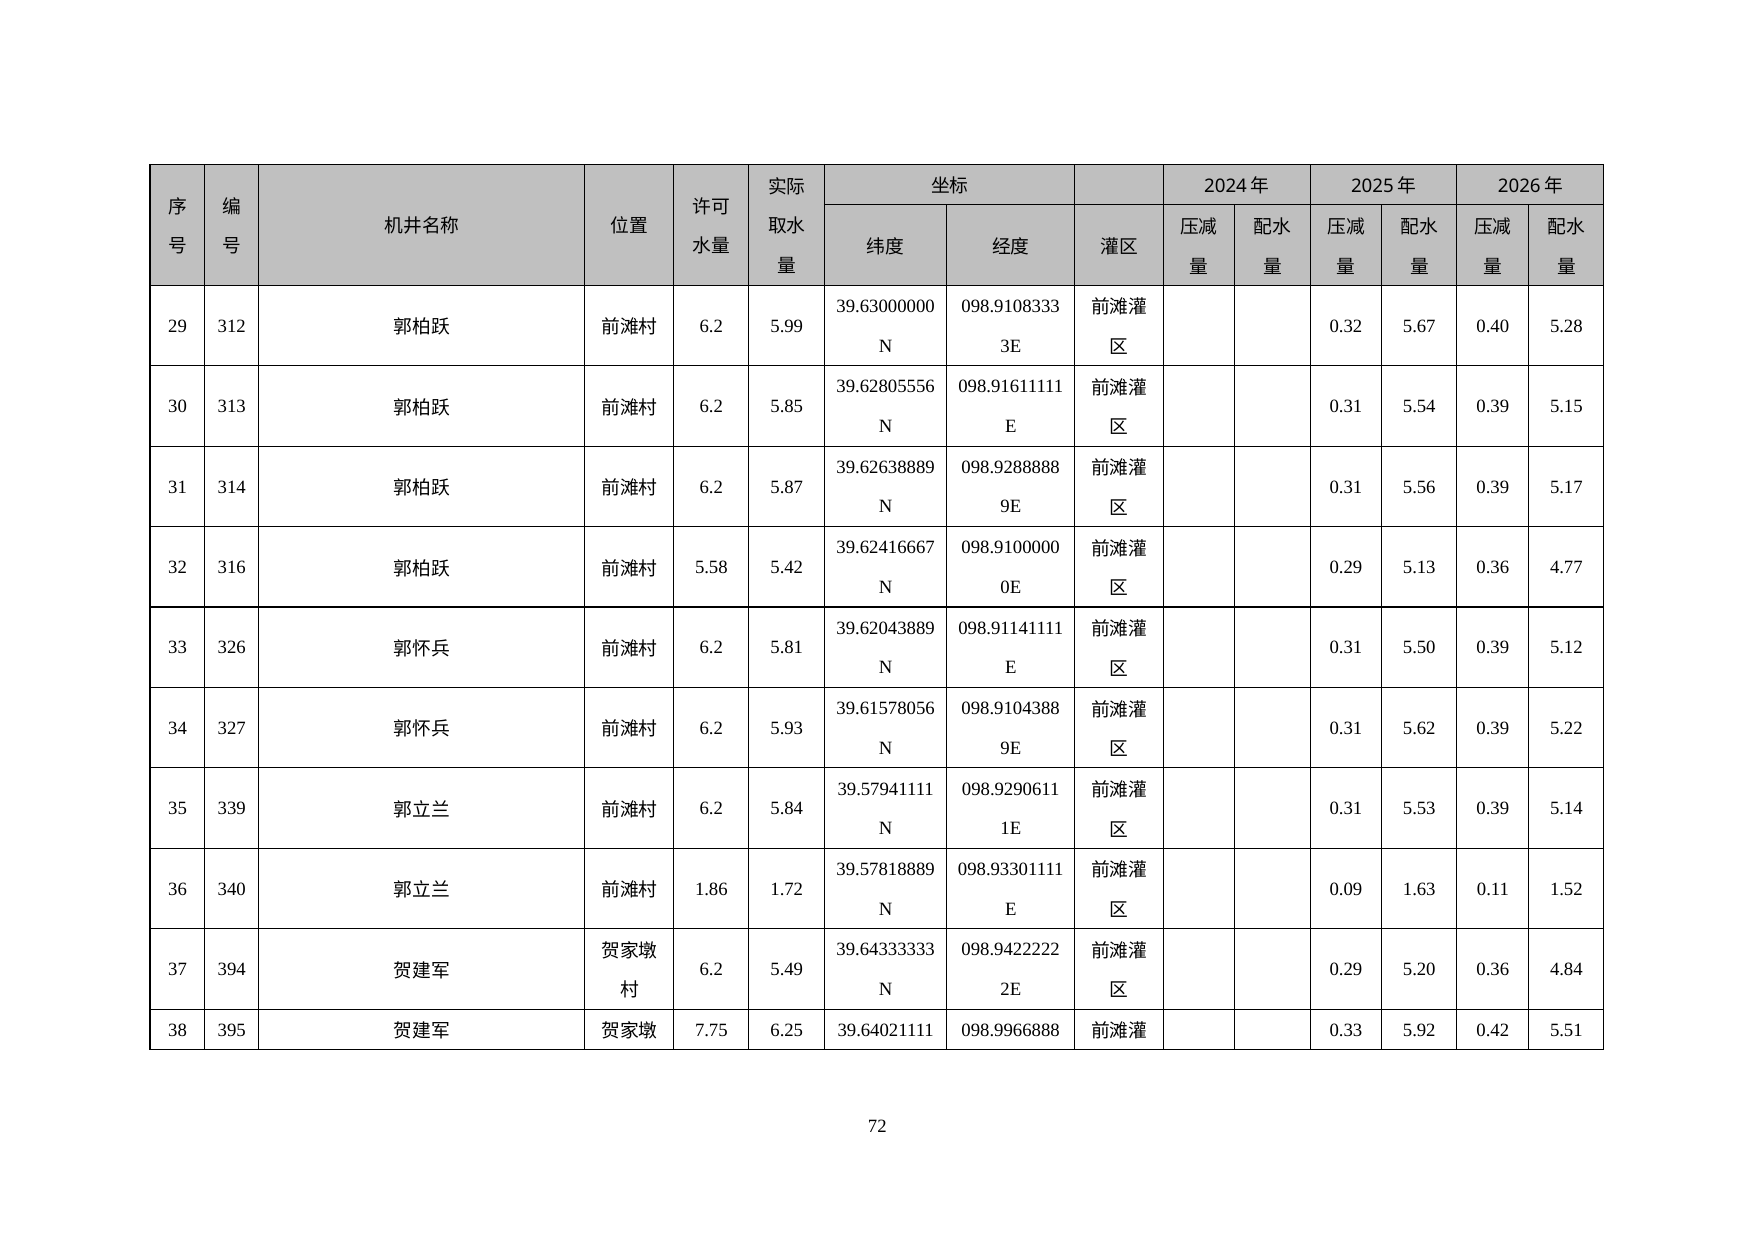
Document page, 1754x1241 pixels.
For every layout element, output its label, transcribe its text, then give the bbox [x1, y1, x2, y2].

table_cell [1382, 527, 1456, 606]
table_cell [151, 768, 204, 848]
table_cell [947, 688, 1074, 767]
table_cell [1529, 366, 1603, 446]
table_header 2025年 [1311, 165, 1456, 204]
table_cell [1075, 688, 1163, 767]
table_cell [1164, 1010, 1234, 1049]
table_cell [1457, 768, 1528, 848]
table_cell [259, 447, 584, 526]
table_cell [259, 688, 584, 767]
table_cell 纬度 [825, 205, 946, 285]
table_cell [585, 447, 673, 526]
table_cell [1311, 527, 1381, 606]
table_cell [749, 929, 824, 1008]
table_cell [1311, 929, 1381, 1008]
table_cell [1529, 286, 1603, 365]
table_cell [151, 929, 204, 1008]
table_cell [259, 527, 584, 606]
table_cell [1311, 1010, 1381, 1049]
table_cell 配水量 [1382, 205, 1456, 285]
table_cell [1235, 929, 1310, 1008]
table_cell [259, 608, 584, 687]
table_header 位置 [585, 165, 673, 285]
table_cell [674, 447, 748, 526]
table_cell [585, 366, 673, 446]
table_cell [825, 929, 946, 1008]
table_header [1075, 165, 1163, 204]
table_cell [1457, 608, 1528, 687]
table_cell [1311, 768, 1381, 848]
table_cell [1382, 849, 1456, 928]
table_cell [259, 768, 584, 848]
table_header 坐标 [825, 165, 1074, 204]
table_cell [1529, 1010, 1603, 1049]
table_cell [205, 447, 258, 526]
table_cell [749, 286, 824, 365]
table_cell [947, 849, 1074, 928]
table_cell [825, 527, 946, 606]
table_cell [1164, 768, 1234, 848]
table_header 许可 水量 [674, 165, 748, 285]
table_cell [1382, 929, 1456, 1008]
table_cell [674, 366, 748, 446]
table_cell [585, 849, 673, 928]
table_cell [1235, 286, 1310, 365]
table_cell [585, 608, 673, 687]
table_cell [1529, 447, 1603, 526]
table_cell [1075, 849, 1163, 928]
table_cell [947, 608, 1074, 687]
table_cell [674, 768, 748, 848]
table_header 编号 [205, 165, 258, 285]
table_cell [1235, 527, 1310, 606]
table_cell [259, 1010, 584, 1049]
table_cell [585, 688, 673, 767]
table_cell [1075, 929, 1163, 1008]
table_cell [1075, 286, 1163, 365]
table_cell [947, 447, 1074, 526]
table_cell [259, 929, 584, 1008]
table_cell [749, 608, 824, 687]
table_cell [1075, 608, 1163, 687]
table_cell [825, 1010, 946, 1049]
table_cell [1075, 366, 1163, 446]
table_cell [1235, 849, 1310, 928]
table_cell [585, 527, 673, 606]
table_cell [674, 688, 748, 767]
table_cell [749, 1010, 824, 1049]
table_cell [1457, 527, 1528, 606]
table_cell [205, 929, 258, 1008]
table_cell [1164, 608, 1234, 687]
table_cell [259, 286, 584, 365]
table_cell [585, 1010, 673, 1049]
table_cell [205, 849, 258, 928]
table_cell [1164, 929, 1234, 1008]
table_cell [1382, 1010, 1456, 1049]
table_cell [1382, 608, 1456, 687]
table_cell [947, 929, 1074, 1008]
table_header 机井名称 [259, 165, 584, 285]
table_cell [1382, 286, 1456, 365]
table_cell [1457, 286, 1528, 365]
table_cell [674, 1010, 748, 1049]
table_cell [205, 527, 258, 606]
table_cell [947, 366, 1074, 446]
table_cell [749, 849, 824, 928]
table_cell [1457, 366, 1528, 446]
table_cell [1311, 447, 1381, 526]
table_cell 灌区 [1075, 205, 1163, 285]
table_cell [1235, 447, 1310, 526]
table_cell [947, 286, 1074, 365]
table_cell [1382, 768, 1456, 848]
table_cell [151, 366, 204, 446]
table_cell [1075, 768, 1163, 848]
table_cell 配水量 [1235, 205, 1310, 285]
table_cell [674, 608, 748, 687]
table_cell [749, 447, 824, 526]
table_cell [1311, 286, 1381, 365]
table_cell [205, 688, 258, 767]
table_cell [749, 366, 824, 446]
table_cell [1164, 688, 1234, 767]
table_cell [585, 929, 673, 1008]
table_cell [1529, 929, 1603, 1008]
table_cell 压减量 [1311, 205, 1381, 285]
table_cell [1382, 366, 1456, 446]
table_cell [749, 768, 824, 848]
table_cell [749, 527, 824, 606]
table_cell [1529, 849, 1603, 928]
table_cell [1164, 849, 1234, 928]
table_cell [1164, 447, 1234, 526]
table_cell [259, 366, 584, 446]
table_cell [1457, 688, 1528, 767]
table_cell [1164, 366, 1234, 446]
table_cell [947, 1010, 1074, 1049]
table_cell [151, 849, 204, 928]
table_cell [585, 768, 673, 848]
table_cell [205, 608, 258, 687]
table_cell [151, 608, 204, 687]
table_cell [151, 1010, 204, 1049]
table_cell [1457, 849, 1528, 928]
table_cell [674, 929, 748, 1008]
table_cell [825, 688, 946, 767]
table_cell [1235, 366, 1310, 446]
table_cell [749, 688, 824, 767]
table_header 实际 取水量 [749, 165, 824, 285]
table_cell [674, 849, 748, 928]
table_cell 经度 [947, 205, 1074, 285]
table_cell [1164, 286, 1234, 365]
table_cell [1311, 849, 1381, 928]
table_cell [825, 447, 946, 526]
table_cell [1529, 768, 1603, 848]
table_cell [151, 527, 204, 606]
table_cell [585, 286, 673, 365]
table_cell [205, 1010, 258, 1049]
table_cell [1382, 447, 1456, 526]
table_header 序号 [151, 165, 204, 285]
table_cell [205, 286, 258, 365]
table_cell 压减量 [1457, 205, 1528, 285]
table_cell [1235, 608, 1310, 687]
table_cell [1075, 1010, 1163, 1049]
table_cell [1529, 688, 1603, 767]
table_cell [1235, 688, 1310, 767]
table_cell 压减量 [1164, 205, 1234, 285]
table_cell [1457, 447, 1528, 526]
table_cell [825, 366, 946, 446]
table_header 2024年 [1164, 165, 1310, 204]
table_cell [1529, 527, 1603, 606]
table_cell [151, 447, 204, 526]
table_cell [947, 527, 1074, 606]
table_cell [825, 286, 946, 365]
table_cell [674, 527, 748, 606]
table_header 2026年 [1457, 165, 1603, 204]
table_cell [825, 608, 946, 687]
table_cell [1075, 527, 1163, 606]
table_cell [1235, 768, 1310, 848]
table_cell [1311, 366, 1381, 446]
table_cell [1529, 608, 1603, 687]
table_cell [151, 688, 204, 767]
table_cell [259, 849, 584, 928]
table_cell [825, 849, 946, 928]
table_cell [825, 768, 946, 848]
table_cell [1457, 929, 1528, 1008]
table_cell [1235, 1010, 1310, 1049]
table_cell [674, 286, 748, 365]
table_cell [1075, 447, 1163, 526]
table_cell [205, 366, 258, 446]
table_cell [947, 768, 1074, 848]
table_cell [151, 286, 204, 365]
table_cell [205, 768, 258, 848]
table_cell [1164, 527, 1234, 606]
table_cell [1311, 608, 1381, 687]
table_cell 配水量 [1529, 205, 1603, 285]
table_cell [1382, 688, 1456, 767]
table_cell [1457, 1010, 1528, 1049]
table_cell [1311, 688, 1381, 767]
